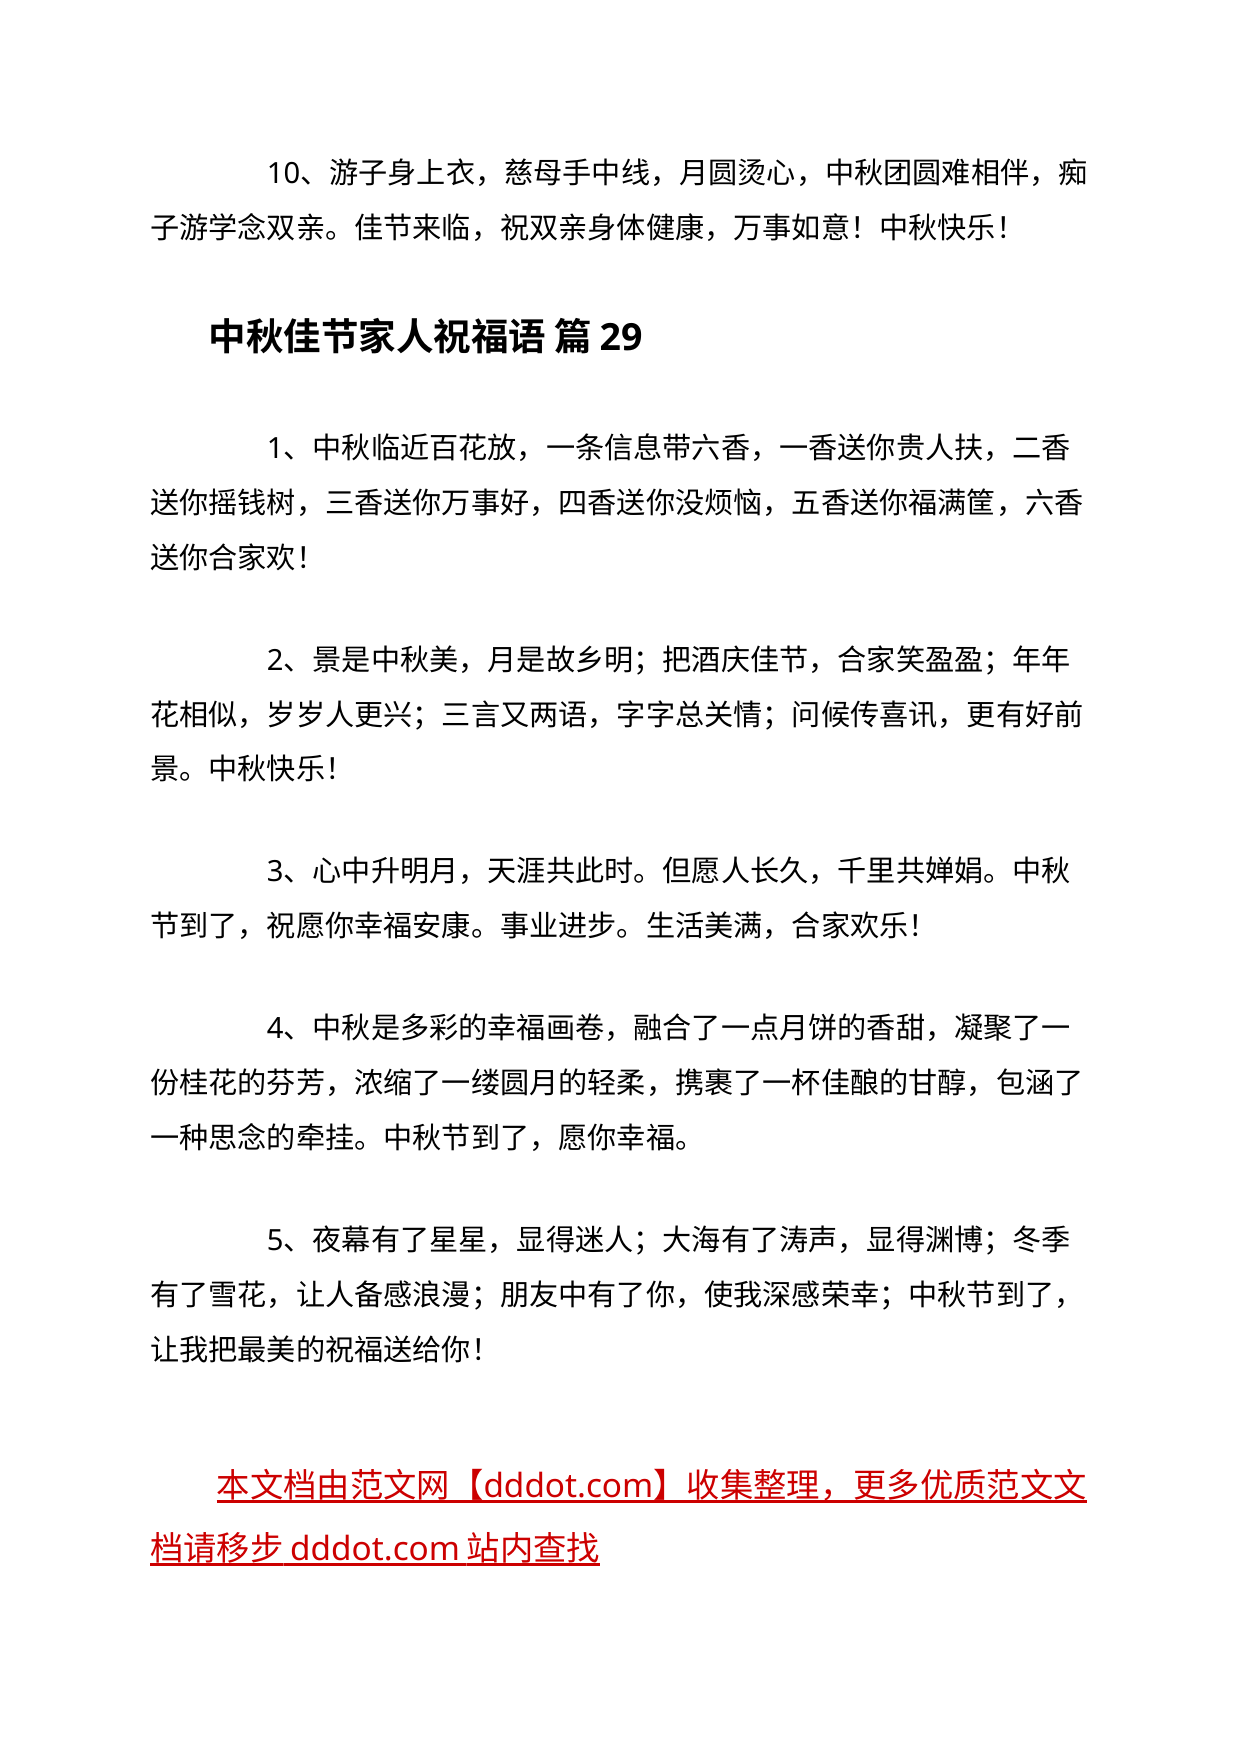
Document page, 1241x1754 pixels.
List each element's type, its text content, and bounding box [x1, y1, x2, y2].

text 本文档由范文网【dddot.com】收集整理，更多优质范文文档请移步dddot.com站内查找 [150, 1459, 1090, 1570]
text 中秋佳节家人祝福语 篇29 [150, 307, 1090, 361]
text 2、景是中秋美，月是故乡明；把酒庆佳节，合家笑盈盈；年年花相似，岁岁人更兴；三言又两语，字字总关情；问候传喜讯，更有好前景。中秋快乐！ [150, 636, 1090, 788]
text 10、游子身上衣，慈母手中线，月圆烫心，中秋团圆难相伴，痴子游学念双亲。佳节来临，祝双亲身体健康，万事如意！中秋快乐！ [150, 150, 1090, 247]
text 4、中秋是多彩的幸福画卷，融合了一点月饼的香甜，凝聚了一份桂花的芬芳，浓缩了一缕圆月的轻柔，携裹了一杯佳酿的甘醇，包涵了一种思念的牵挂。中秋节到了，愿你幸福。 [150, 1004, 1090, 1157]
text 3、心中升明月，天涯共此时。但愿人长久，千里共婵娟。中秋节到了，祝愿你幸福安康。事业进步。生活美满，合家欢乐！ [150, 848, 1090, 945]
text 5、夜幕有了星星，显得迷人；大海有了涛声，显得渊博；冬季有了雪花，让人备感浪漫；朋友中有了你，使我深感荣幸；中秋节到了，让我把最美的祝福送给你！ [150, 1216, 1090, 1368]
text 1、中秋临近百花放，一条信息带六香，一香送你贵人扶，二香送你摇钱树，三香送你万事好，四香送你没烦恼，五香送你福满筐，六香送你合家欢！ [150, 424, 1090, 577]
